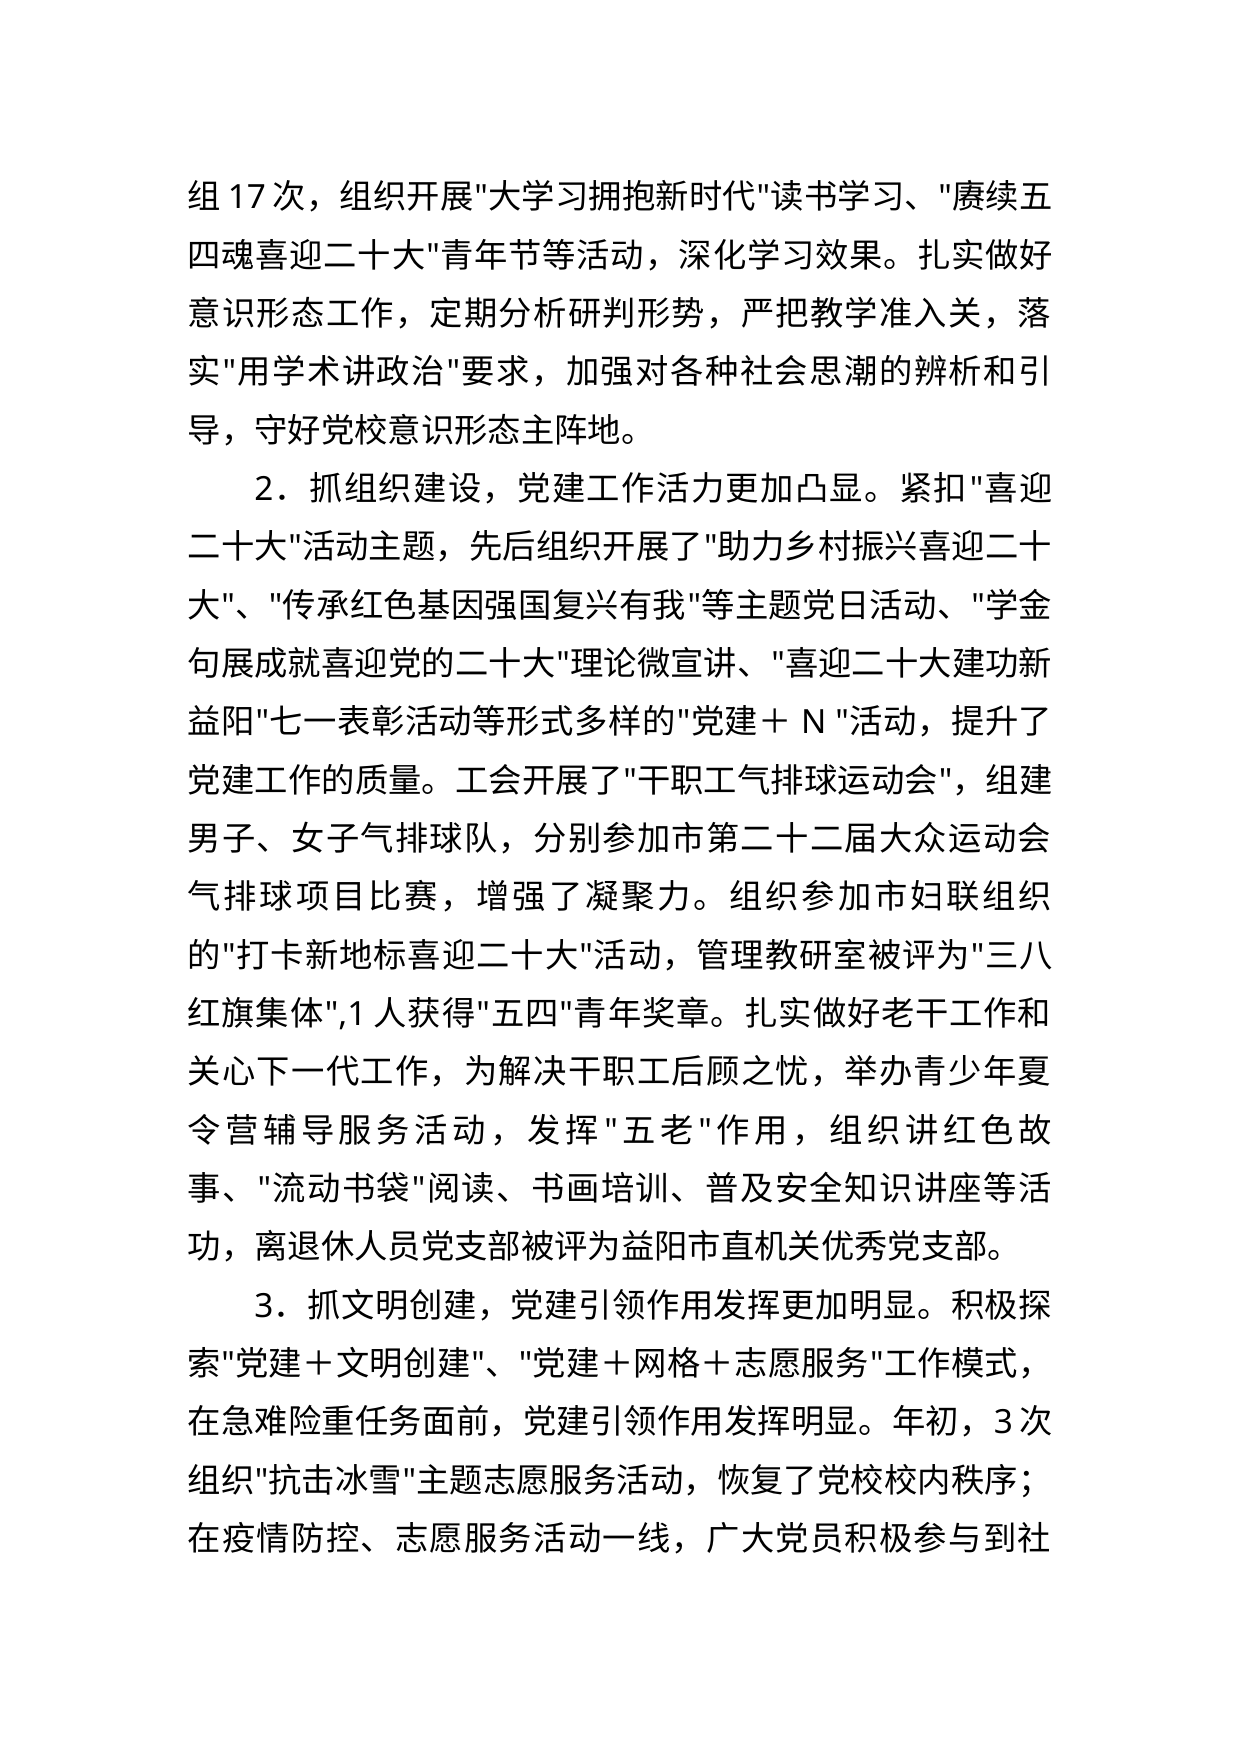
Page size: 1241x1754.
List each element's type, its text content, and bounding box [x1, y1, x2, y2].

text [187, 1270, 1053, 1562]
text 2．抓组织建设，党建工作活力更加凸显。紧扣"喜迎二十大"活动主题，先后组织开展了"助力乡村振兴喜迎二十大"、"传承红色基因强国复兴有我"等主题党日活动、"学金句展成就喜迎党的二十大"理论微宣讲、"喜迎二十大建功新益阳"七一表彰活动等形式多样的"党建＋ N "活动，提升了党建工作的质量。工会开展了"干职工气排球运动会"，组建男子、女子气排球队，分别参加市第二十二届大众运动会气排球项目比赛，增强了凝聚力。组织参加市妇联组织的"打卡新地标喜迎二十大"活动，管理教研室被评为"三八红旗集体",1人获得"五四"青年奖章。扎实做好老干工作和关心下一代工作，为解决干职工后顾之忧，举办青少年夏令营辅导服务活动，发挥"五老"作用，组织讲红色故事、"流动书袋"阅读、书画培训、普及安全知识讲座等活功，离退休人员党支部被评为益阳市直机关优秀党支部。 [187, 454, 1053, 1270]
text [187, 162, 1053, 454]
